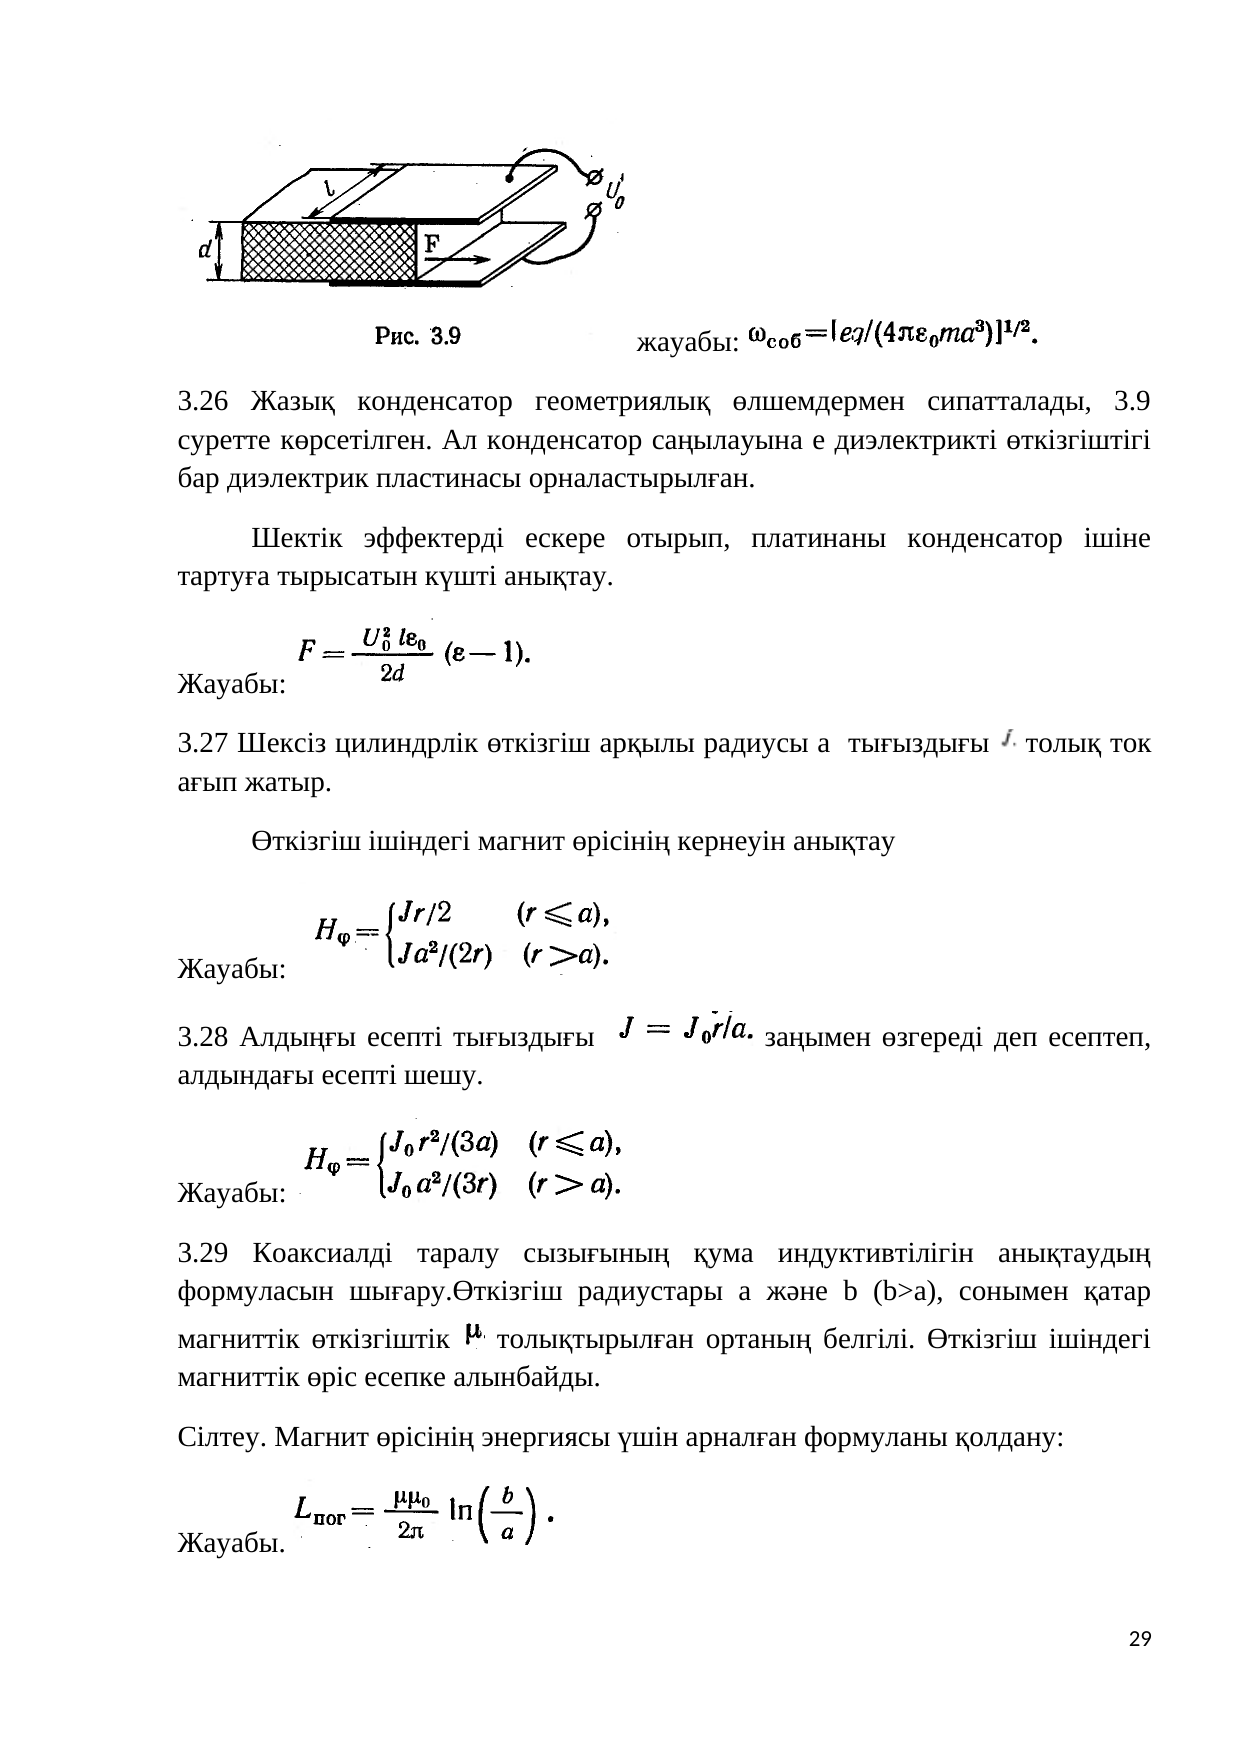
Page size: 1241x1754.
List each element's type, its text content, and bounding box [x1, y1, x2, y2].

text 3.26 Жазық конденсатор геометриялық өлшемдермен сипатталады, 3.9 суретте көрсетілген. Ал конденсатор саңылауына е диэлектрикті өткізгіштігі бар диэлектрик пластинасы орналастырылған. [177, 383, 1152, 494]
text Шектік эффектерді ескере отырып, платинаны конденсатор ішіне тартуға тырысатын күшті анықтау. [177, 520, 1152, 592]
text 3.27 Шексіз цилиндрлік өткізгіш арқылы радиусы а тығыздығы толық ток ағып жатыр. [177, 725, 1152, 797]
picture [616, 1011, 754, 1046]
text 3.28 Алдыңғы есепті тығыздығы заңымен өзгереді деп есептеп, алдындағы есепті шешу. [177, 1011, 1152, 1091]
text Жауабы: [177, 618, 1152, 699]
picture [292, 1478, 558, 1553]
picture [293, 617, 530, 694]
picture [293, 1116, 632, 1203]
picture [747, 316, 1045, 352]
picture [177, 118, 637, 352]
picture [461, 1311, 485, 1349]
text Өткізгіш ішіндегі магнит өрісінің кернеуін анықтау [177, 823, 1152, 857]
picture [293, 882, 617, 979]
text Сілтеу. Магнит өрісінің энергиясы үшін арналған формуланы қолдану: [177, 1419, 1152, 1452]
text 3.29 Коаксиалді таралу сызығының қума индуктивтілігін анықтаудың формуласын шығару.Өткізгіш радиустары а және b (b>a), сонымен қатар магниттік өткізгіштік толықтырылған ортаның белгілі. Өткізгіш ішіндегі магниттік өріс есепке алынбайды. [177, 1235, 1152, 1393]
picture [999, 729, 1017, 753]
